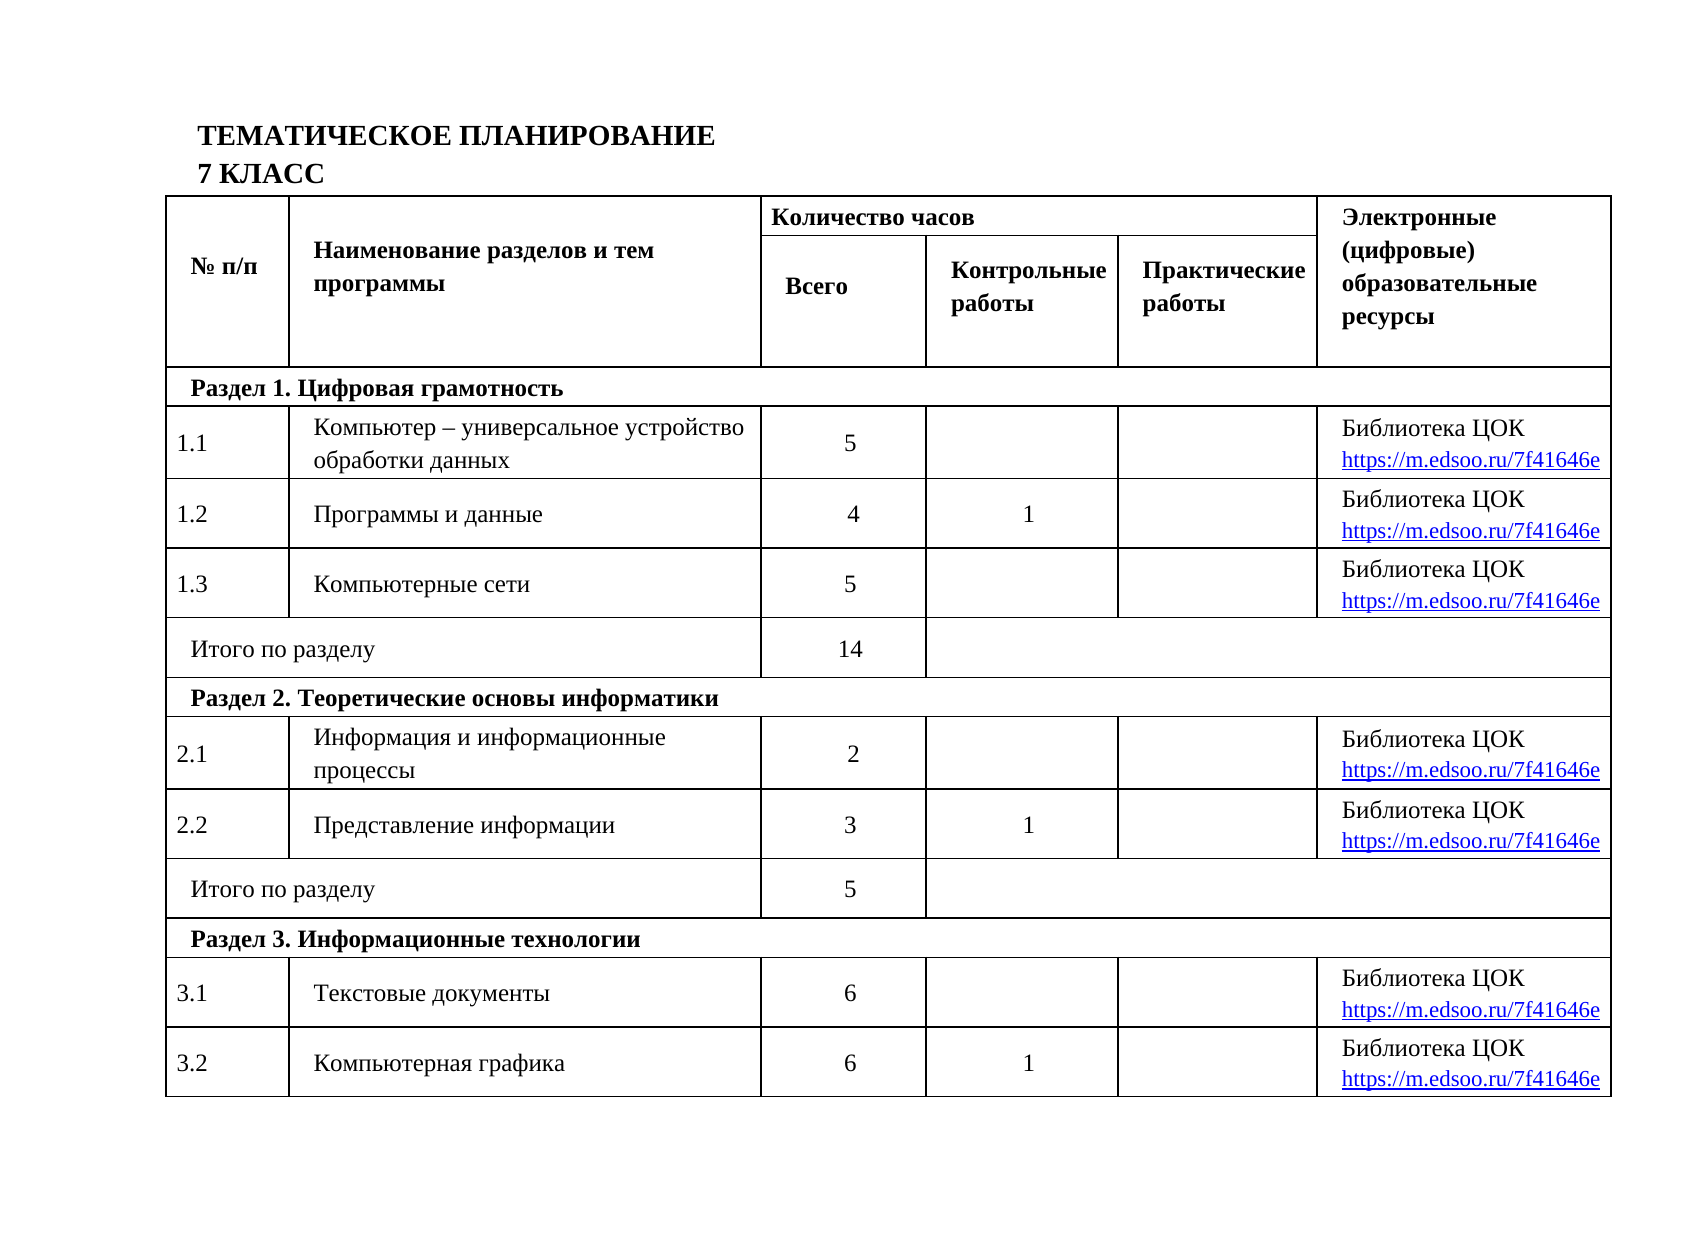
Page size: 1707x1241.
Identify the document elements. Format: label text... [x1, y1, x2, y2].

table_cell Всего [762, 236, 925, 366]
table_cell 6 [762, 1028, 925, 1096]
table_cell Библиотека ЦОК https://m.edsoo.ru/7f41646e [1318, 717, 1610, 788]
table_cell Итого по разделу [167, 618, 760, 676]
table_cell Текстовые документы [290, 958, 760, 1026]
text 7 КЛАСС [190, 157, 1618, 190]
table_cell [1119, 479, 1316, 547]
table_cell Библиотека ЦОК https://m.edsoo.ru/7f41646e [1318, 790, 1610, 858]
table_cell 14 [762, 618, 925, 676]
table_cell [927, 859, 1610, 917]
table_cell [1119, 958, 1316, 1026]
text ТЕМАТИЧЕСКОЕ ПЛАНИРОВАНИЕ [190, 118, 1618, 152]
table_cell [1119, 407, 1316, 478]
table_cell Раздел 2. Теоретические основы информатики [167, 678, 1610, 716]
table_cell 1.1 [167, 407, 288, 478]
table_cell [927, 717, 1117, 788]
table_cell [927, 958, 1117, 1026]
table_cell 5 [762, 859, 925, 917]
table_cell [927, 618, 1610, 676]
table_cell 1.2 [167, 479, 288, 547]
table_cell 1 [927, 790, 1117, 858]
table_cell [1119, 1028, 1316, 1096]
table_cell Контрольные работы [927, 236, 1117, 366]
table_cell [1119, 717, 1316, 788]
table_header Количество часов [762, 197, 1316, 234]
table_header Электронные (цифровые) образовательные ресурсы [1318, 197, 1610, 366]
table_cell 2.2 [167, 790, 288, 858]
table_cell 6 [762, 958, 925, 1026]
table_header № п/п [167, 197, 288, 366]
table_cell Библиотека ЦОК https://m.edsoo.ru/7f41646e [1318, 407, 1610, 478]
table_cell Информация и информационные процессы [290, 717, 760, 788]
table_cell Программы и данные [290, 479, 760, 547]
table_cell Библиотека ЦОК https://m.edsoo.ru/7f41646e [1318, 1028, 1610, 1096]
table_cell Представление информации [290, 790, 760, 858]
table_cell [1119, 549, 1316, 617]
table_cell Практические работы [1119, 236, 1316, 366]
table_cell Раздел 3. Информационные технологии [167, 919, 1610, 957]
table_header Наименование разделов и тем программы [290, 197, 760, 366]
table_cell 1 [927, 479, 1117, 547]
table_cell 3.2 [167, 1028, 288, 1096]
table_cell 1 [927, 1028, 1117, 1096]
table_cell Библиотека ЦОК https://m.edsoo.ru/7f41646e [1318, 479, 1610, 547]
table_cell 2 [762, 717, 925, 788]
table_cell 5 [762, 549, 925, 617]
table_cell Компьютер – универсальное устройство обработки данных [290, 407, 760, 478]
table_cell 3 [762, 790, 925, 858]
table_cell Библиотека ЦОК https://m.edsoo.ru/7f41646e [1318, 958, 1610, 1026]
table_cell Итого по разделу [167, 859, 760, 917]
table_cell 4 [762, 479, 925, 547]
table_cell [927, 407, 1117, 478]
table_cell Компьютерные сети [290, 549, 760, 617]
table_cell Компьютерная графика [290, 1028, 760, 1096]
table_cell Раздел 1. Цифровая грамотность [167, 368, 1610, 405]
table_cell 2.1 [167, 717, 288, 788]
table_cell 3.1 [167, 958, 288, 1026]
table_cell [1119, 790, 1316, 858]
table_cell Библиотека ЦОК https://m.edsoo.ru/7f41646e [1318, 549, 1610, 617]
table_cell 5 [762, 407, 925, 478]
table_cell [927, 549, 1117, 617]
table_cell 1.3 [167, 549, 288, 617]
